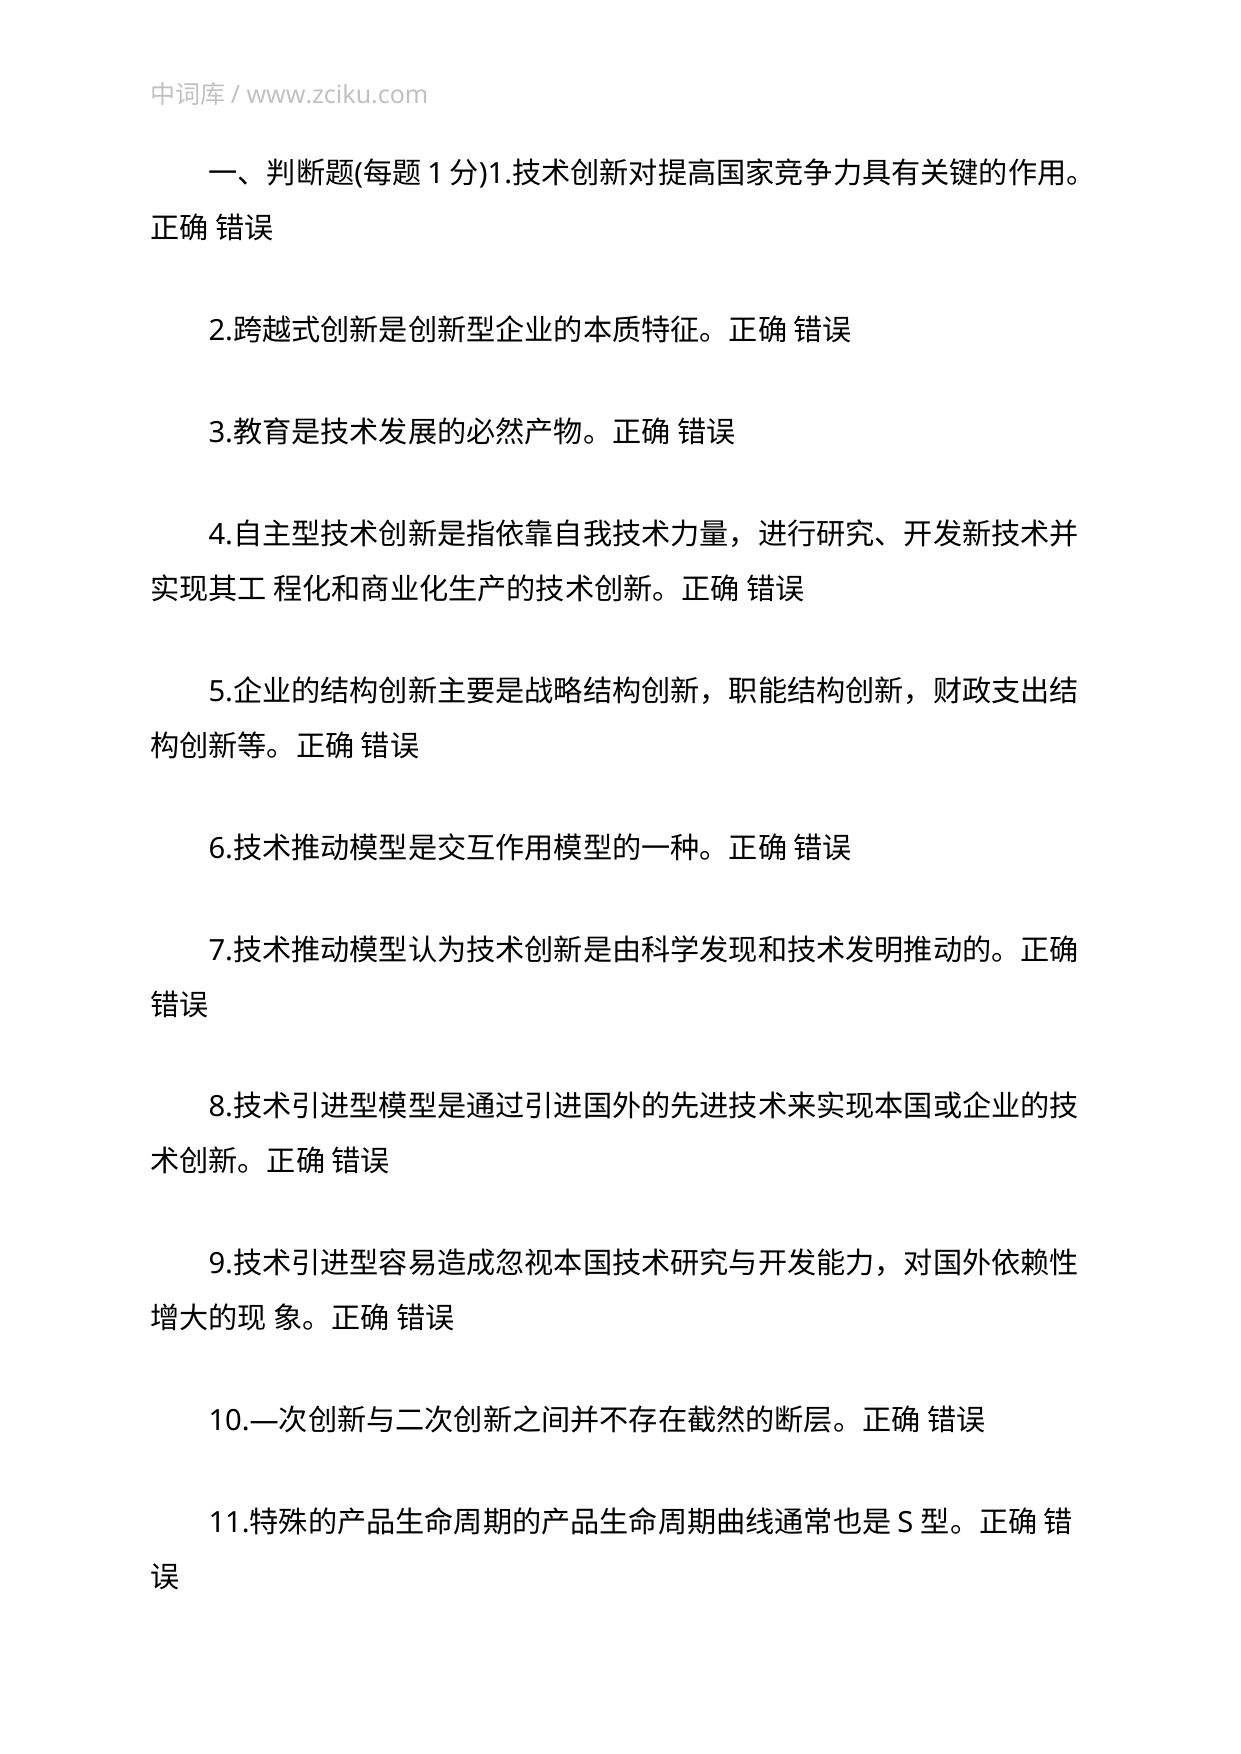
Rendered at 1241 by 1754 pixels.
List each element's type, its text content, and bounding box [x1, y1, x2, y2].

text 一、判断题(每题1分)1.技术创新对提高国家竞争力具有关键的作用。正确 错误 [150, 150, 1090, 247]
text 9.技术引进型容易造成忽视本国技术研究与开发能力，对国外依赖性增大的现 象。正确 错误 [150, 1240, 1090, 1337]
text 3.教育是技术发展的必然产物。正确 错误 [150, 409, 1090, 451]
text 4.自主型技术创新是指依靠自我技术力量，进行研究、开发新技术并实现其工 程化和商业化生产的技术创新。正确 错误 [150, 511, 1090, 608]
text 6.技术推动模型是交互作用模型的一种。正确 错误 [150, 824, 1090, 867]
text 5.企业的结构创新主要是战略结构创新，职能结构创新，财政支出结构创新等。正确 错误 [150, 667, 1090, 765]
text 8.技术引进型模型是通过引进国外的先进技术来实现本国或企业的技术创新。正确 错误 [150, 1083, 1090, 1180]
text 7.技术推动模型认为技术创新是由科学发现和技术发明推动的。正确 错误 [150, 926, 1090, 1023]
text 10.—次创新与二次创新之间并不存在截然的断层。正确 错误 [150, 1397, 1090, 1439]
text 11.特殊的产品生命周期的产品生命周期曲线通常也是S 型。正确 错误 [150, 1498, 1090, 1596]
text 2.跨越式创新是创新型企业的本质特征。正确 错误 [150, 307, 1090, 349]
